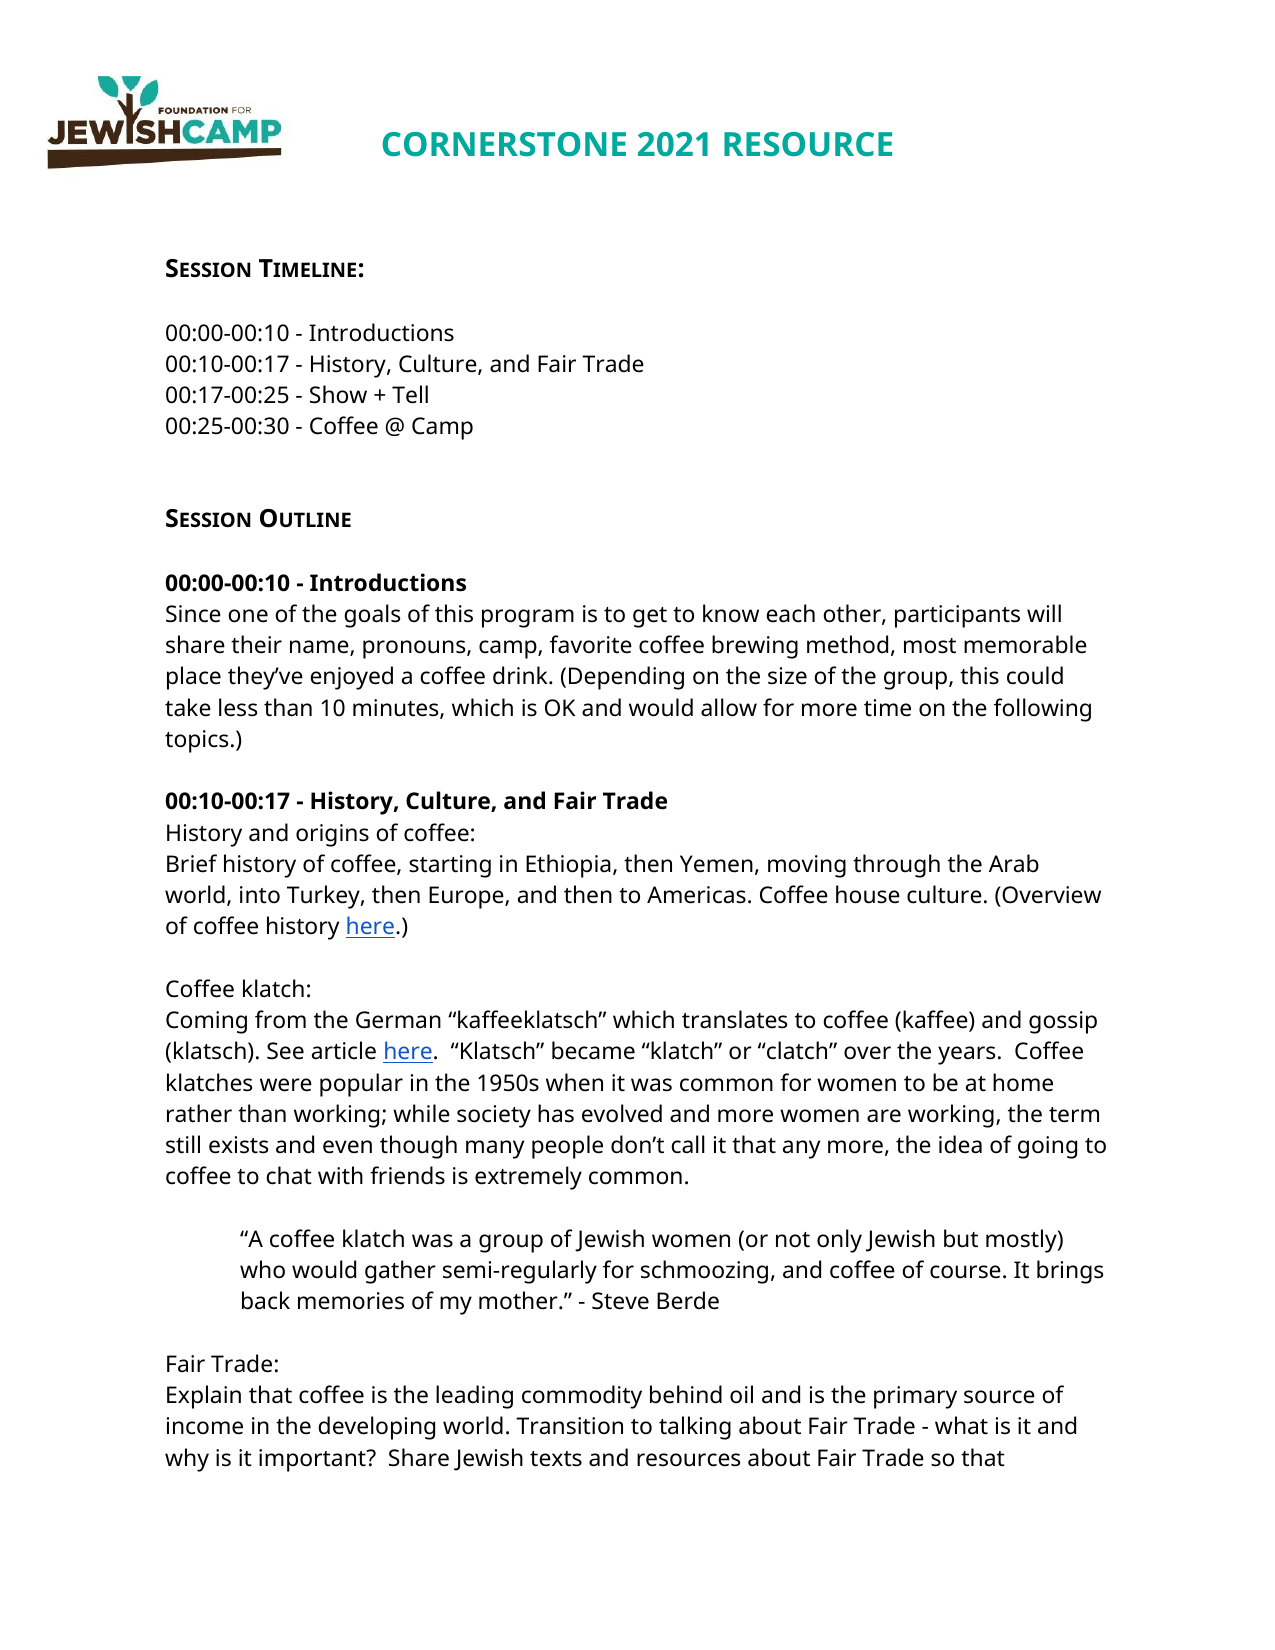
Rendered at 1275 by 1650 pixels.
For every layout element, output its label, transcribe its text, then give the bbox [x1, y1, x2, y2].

picture [33, 77, 295, 184]
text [165, 1379, 1110, 1473]
text Since one of the goals of this program is to get to know each other, participants will share their name, pronouns, camp, favorite coffee brewing method, most memorable place they’ve enjoyed a coffee drink. (Depending on the size of the group, this could take less than 10 minutes, which is OK and would allow for more time on the following topics.) [165, 598, 1110, 754]
text Session Timeline: [165, 251, 1110, 285]
text 00:25-00:30 - Coffee @ Camp [165, 410, 1110, 441]
text “A coffee klatch was a group of Jewish women (or not only Jewish but mostly) who would gather semi-regularly for schmoozing, and coffee of course. It brings back memories of my mother.” - Steve Berde [240, 1223, 1110, 1316]
text 00:00-00:10 - Introductions [165, 316, 1110, 348]
text Fair Trade: [165, 1348, 1110, 1379]
text Session Outline [165, 501, 1110, 535]
text History and origins of coffee: [165, 816, 1110, 848]
text Brief history of coffee, starting in Ethiopia, then Yemen, moving through the Arab world, into Turkey, then Europe, and then to Americas. Coffee house culture. (Overview of coffee history here.) [165, 848, 1110, 941]
text 00:00-00:10 - Introductions [165, 566, 1110, 598]
text 00:17-00:25 - Show + Tell [165, 379, 1110, 410]
text Coffee klatch: [165, 973, 1110, 1004]
text Coming from the German “kaffeeklatsch” which translates to coffee (kaffee) and gossip (klatsch). See article here. “Klatsch” became “klatch” or “clatch” over the years. Coffee klatches were popular in the 1950s when it was common for women to be at home rather than working; while society has evolved and more women are working, the term still exists and even though many people don’t call it that any more, the idea of going to coffee to chat with friends is extremely common. [165, 1004, 1110, 1191]
text 00:10-00:17 - History, Culture, and Fair Trade [165, 348, 1110, 379]
text 00:10-00:17 - History, Culture, and Fair Trade [165, 785, 1110, 816]
